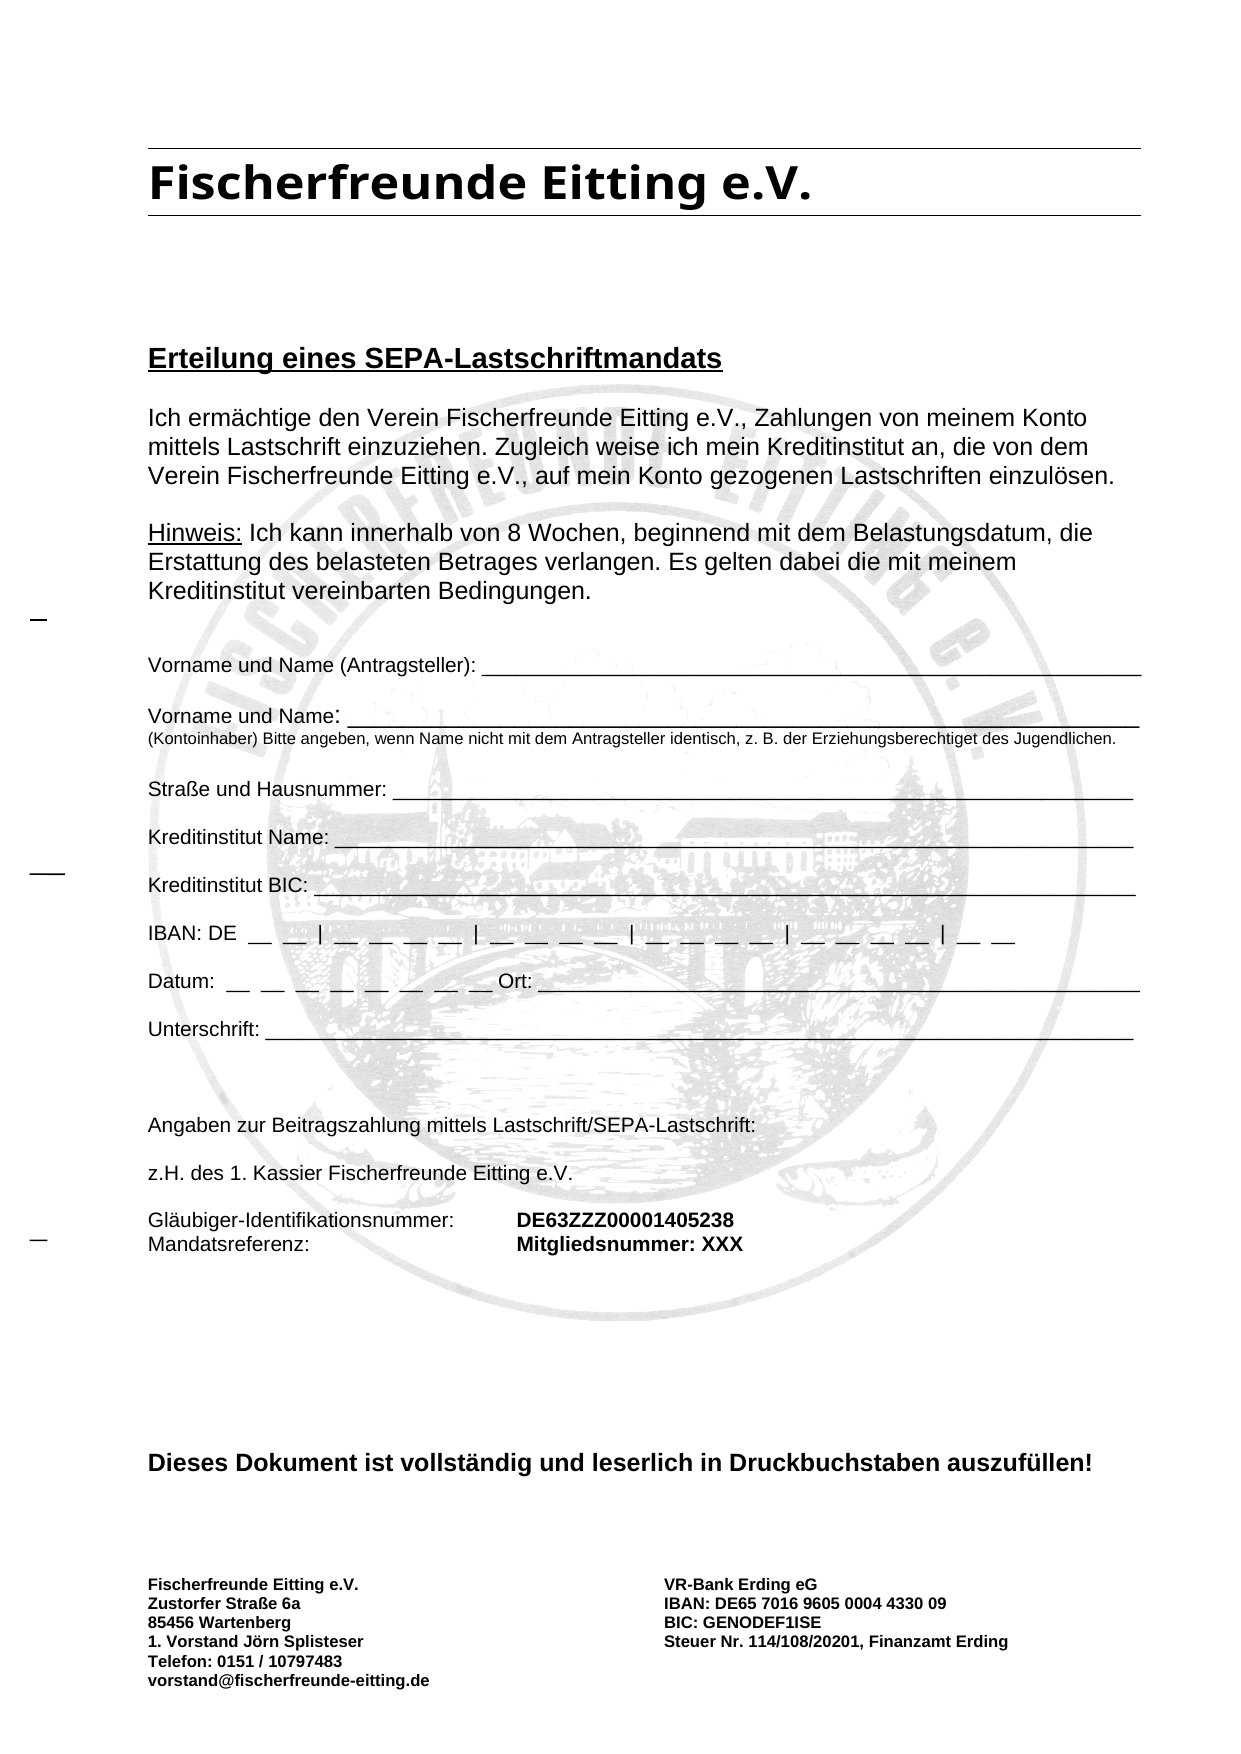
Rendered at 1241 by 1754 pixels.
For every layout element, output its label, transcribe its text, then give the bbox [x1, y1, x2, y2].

text Angaben zur Beitragszahlung mittels Lastschrift/SEPA-Lastschrift: [148, 1112, 1144, 1136]
text Datum: __ __ __ __ __ __ __ __ Ort: ____________________________________________________ [148, 969, 1144, 993]
text Vorname und Name (Antragsteller): _________________________________________________________ [148, 652, 1144, 676]
text Ich ermächtige den Verein Fischerfreunde Eitting e.V., Zahlungen von meinem Konto mittels Lastschrift einzuziehen. Zugleich weise ich mein Kreditinstitut an, die von dem Verein Fischerfreunde Eitting e.V., auf mein Konto gezogenen Lastschriften einzulösen. [148, 403, 1144, 489]
text Erteilung eines SEPA-Lastschriftmandats [148, 341, 1144, 374]
text Vorname und Name: _________________________________________________________ [148, 700, 1144, 729]
text z.H. des 1. Kassier Fischerfreunde Eitting e.V. [148, 1160, 1144, 1184]
text IBAN: DE __ __ | __ __ __ __ | __ __ __ __ | __ __ __ __ | __ __ __ __ | __ __ [148, 921, 1144, 945]
text Kreditinstitut Name: _____________________________________________________________________ [148, 825, 1144, 849]
text Straße und Hausnummer: ________________________________________________________________ [148, 777, 1144, 801]
text Fischerfreunde Eitting e.V. [148, 149, 1141, 215]
text Kreditinstitut BIC: _______________________________________________________________________ [148, 873, 1144, 897]
text Mandatsreferenz: Mitgliedsnummer: XXX [148, 1232, 1144, 1256]
text Hinweis: Ich kann innerhalb von 8 Wochen, beginnend mit dem Belastungsdatum, die Erstattung des belasteten Betrages verlangen. Es gelten dabei die mit meinem Kreditinstitut vereinbarten Bedingungen. [148, 518, 1144, 604]
text Dieses Dokument ist vollständig und leserlich in Druckbuchstaben auszufüllen! [148, 1448, 1144, 1477]
text (Kontoinhaber) Bitte angeben, wenn Name nicht mit dem Antragsteller identisch, z. B. der Erziehungsberechtiget des Jugendlichen. [148, 729, 1144, 748]
text Unterschrift: ___________________________________________________________________________ [148, 1017, 1144, 1041]
text Gläubiger-Identifikationsnummer: DE63ZZZ00001405238 [148, 1208, 1144, 1232]
